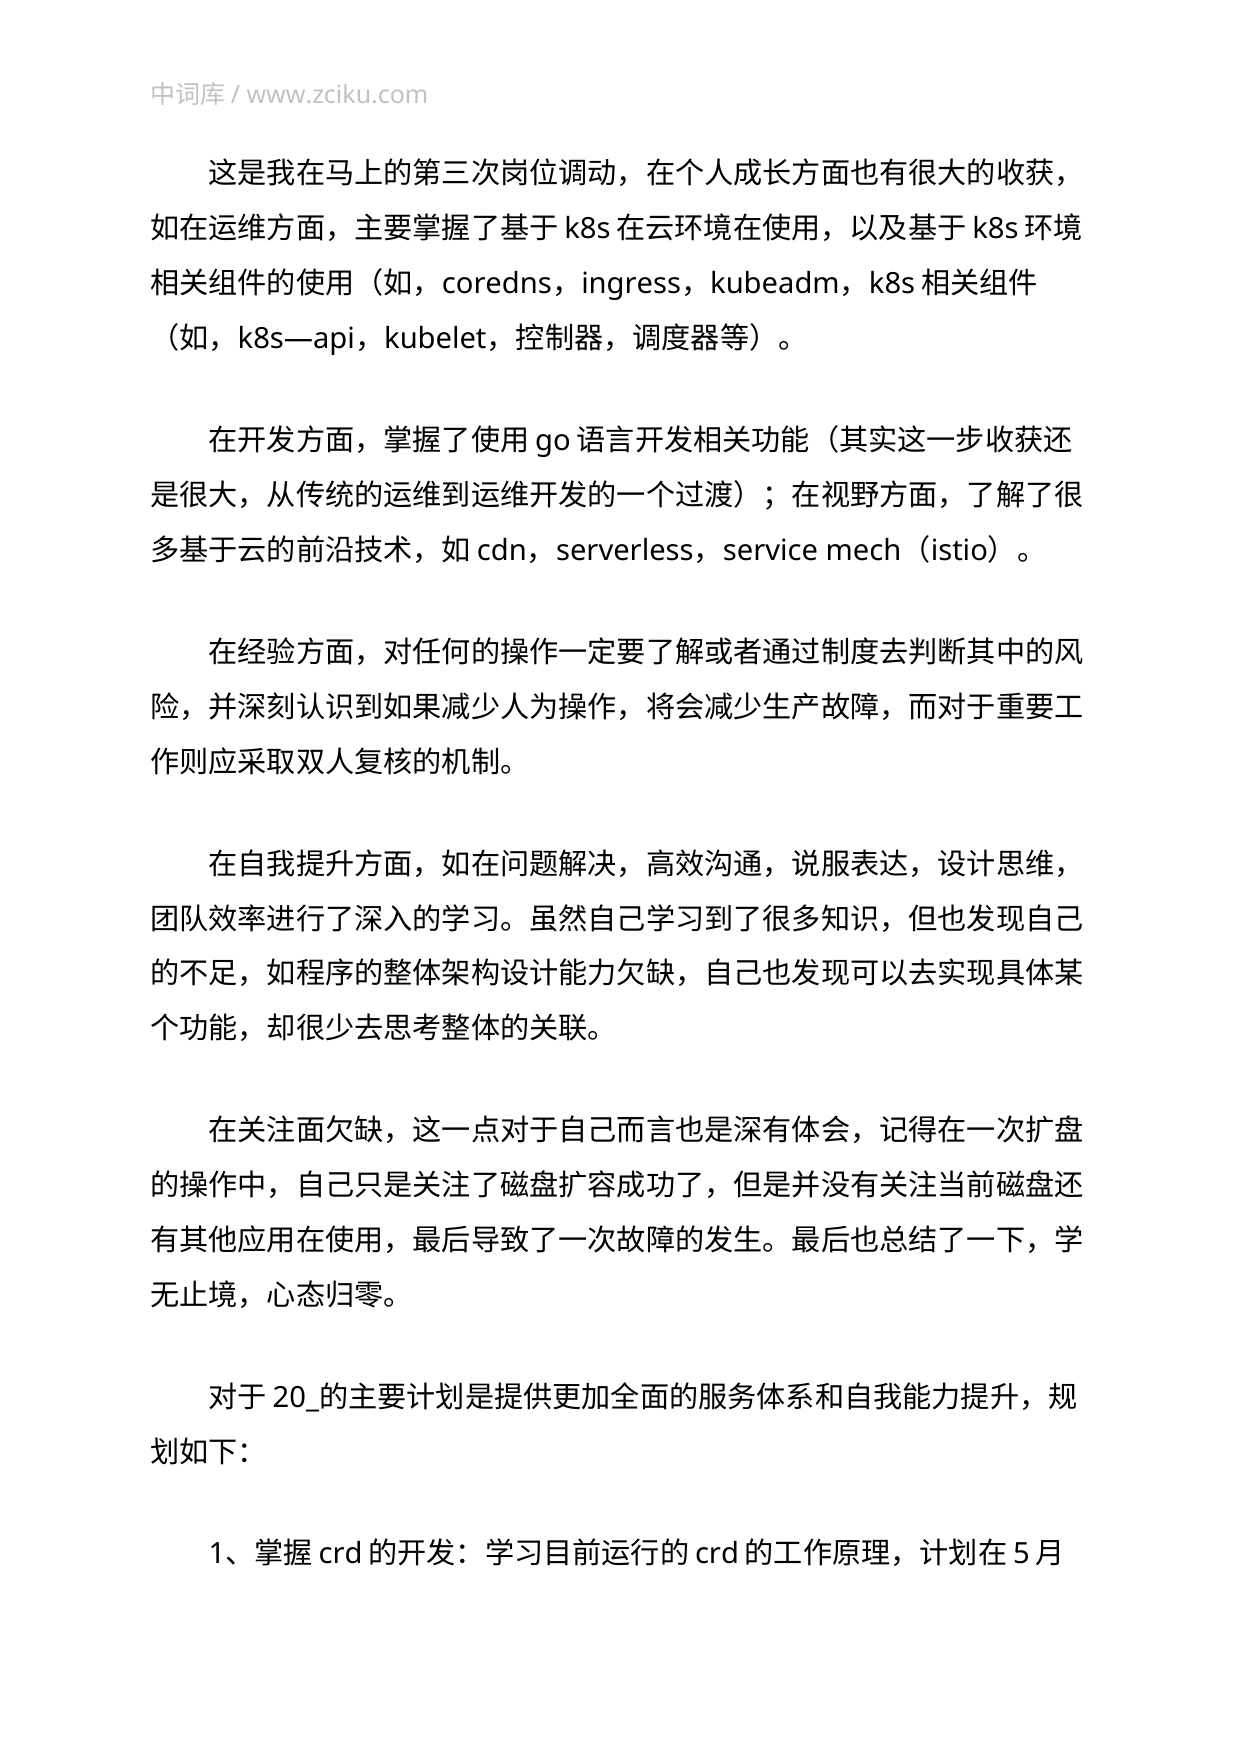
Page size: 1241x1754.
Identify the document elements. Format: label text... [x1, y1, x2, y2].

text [150, 1530, 1090, 1572]
text 在自我提升方面，如在问题解决，高效沟通，说服表达，设计思维，团队效率进行了深入的学习。虽然自己学习到了很多知识，但也发现自己的不足，如程序的整体架构设计能力欠缺，自己也发现可以去实现具体某个功能，却很少去思考整体的关联。 [150, 840, 1090, 1047]
text 在开发方面，掌握了使用go语言开发相关功能（其实这一步收获还是很大，从传统的运维到运维开发的一个过渡）；在视野方面，了解了很多基于云的前沿技术，如cdn，serverless，service mech（istio）。 [150, 417, 1090, 569]
text 这是我在马上的第三次岗位调动，在个人成长方面也有很大的收获，如在运维方面，主要掌握了基于k8s在云环境在使用，以及基于k8s环境相关组件的使用（如，coredns，ingress，kubeadm，k8s相关组件（如，k8s—api，kubelet，控制器，调度器等）。 [150, 150, 1090, 357]
text 在关注面欠缺，这一点对于自己而言也是深有体会，记得在一次扩盘的操作中，自己只是关注了磁盘扩容成功了，但是并没有关注当前磁盘还有其他应用在使用，最后导致了一次故障的发生。最后也总结了一下，学无止境，心态归零。 [150, 1107, 1090, 1314]
text 对于20_的主要计划是提供更加全面的服务体系和自我能力提升，规划如下： [150, 1373, 1090, 1471]
text 在经验方面，对任何的操作一定要了解或者通过制度去判断其中的风险，并深刻认识到如果减少人为操作，将会减少生产故障，而对于重要工作则应采取双人复核的机制。 [150, 629, 1090, 781]
